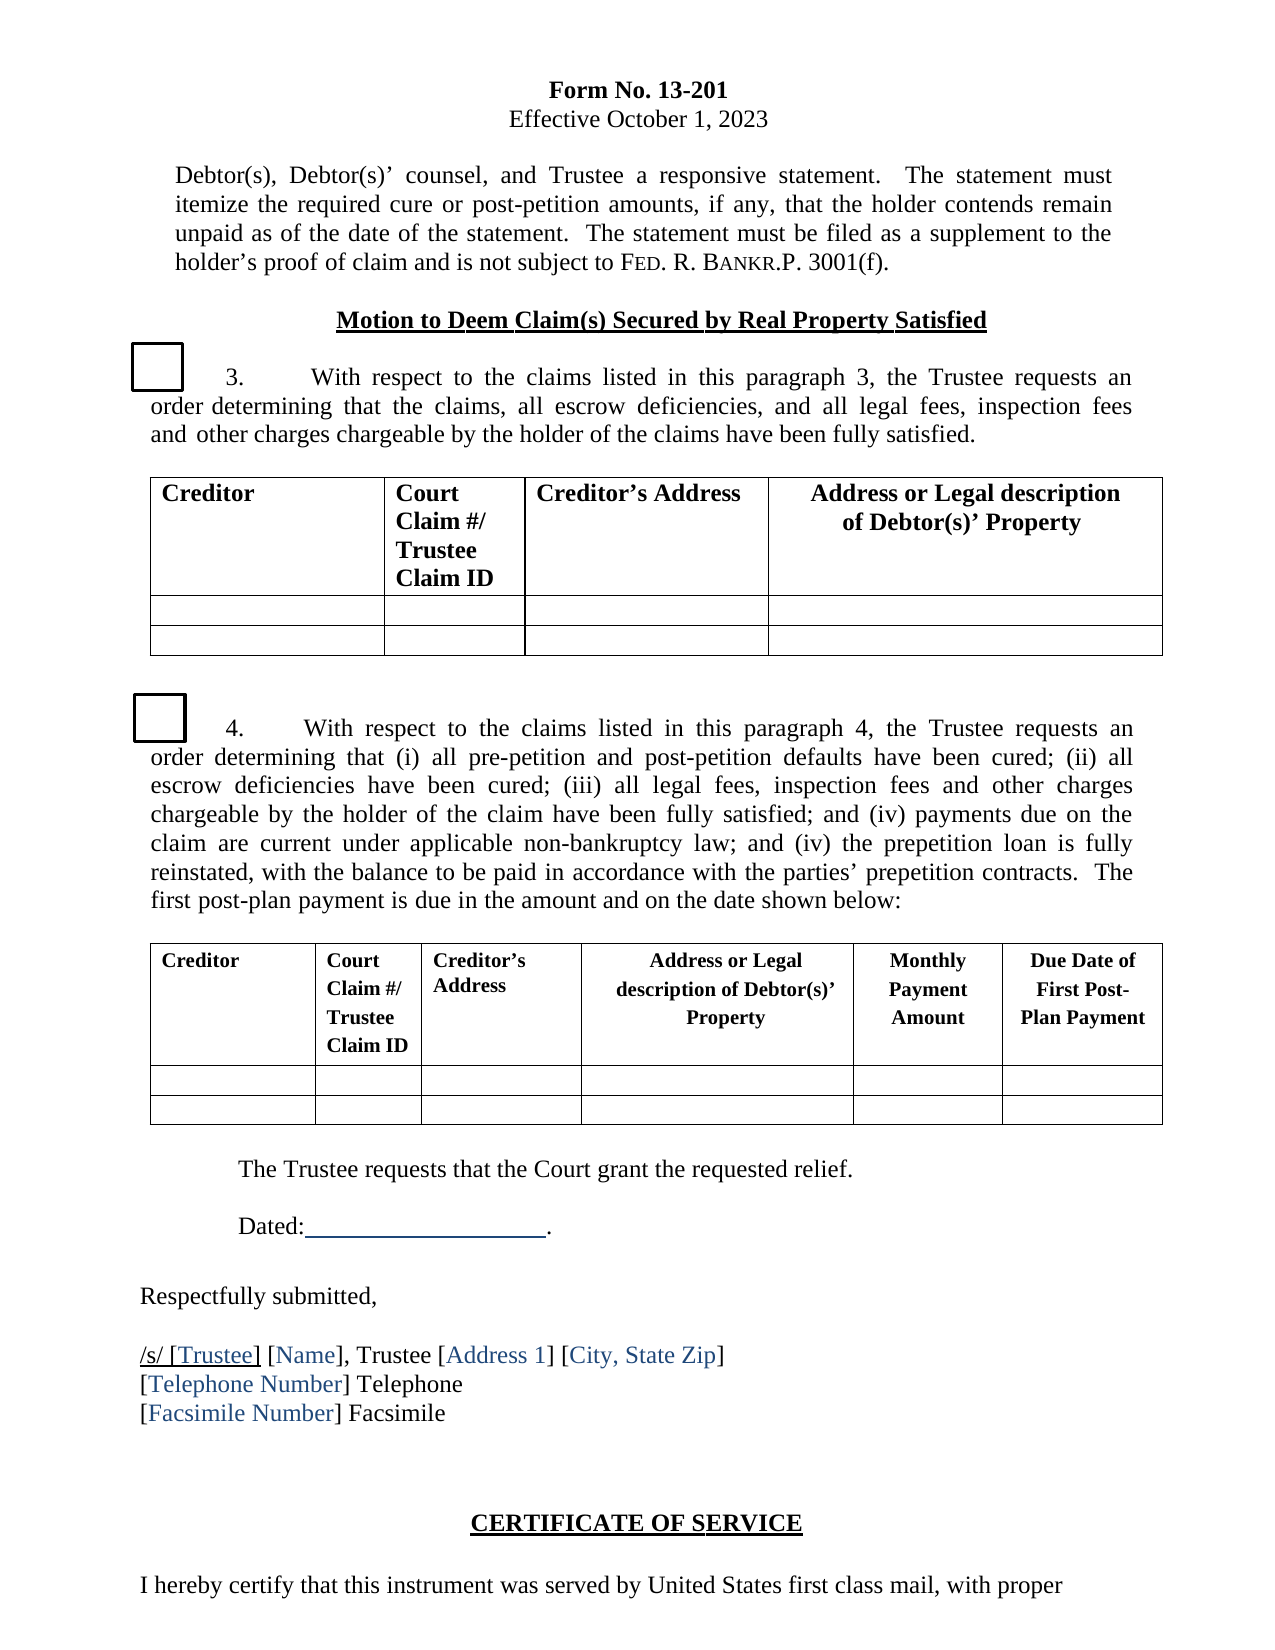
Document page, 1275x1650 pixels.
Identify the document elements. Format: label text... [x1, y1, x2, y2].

table_cell [526, 596, 768, 625]
text [Telephone Number] Telephone [139, 1369, 1139, 1398]
table_cell [854, 1096, 1002, 1124]
table_header Creditor [151, 478, 384, 595]
table_cell [769, 626, 1162, 655]
table_cell [422, 1096, 581, 1124]
table_cell [1003, 1066, 1162, 1094]
text Dated: . [238, 1211, 1145, 1240]
table_cell [151, 626, 384, 655]
text 4. With respect to the claims listed in this paragraph 4, the Trustee requests an order determining that (i) all pre-petition and post-petition defaults have been cured; (ii) all escrow deficiencies have been cured; (iii) all legal fees, inspection fees and other charges chargeable by the holder of the claim have been fully satisfied; and (iv) payments due on the claim are current under applicable non-bankruptcy law; and (iv) the prepetition loan is fully reinstated, with the balance to be paid in accordance with the parties’ prepetition contracts. The first post-plan payment is due in the amount and on the date shown below: [150, 713, 1133, 914]
text Motion to Deem Claim(s) Secured by Real Property Satisfied [336, 304, 1139, 333]
table_cell [526, 626, 768, 655]
text Debtor(s), Debtor(s)’ counsel, and Trustee a responsive statement. The statement must itemize the required cure or post-petition amounts, if any, that the holder contends remain unpaid as of the date of the statement. The statement must be filed as a supplement to the holder’s proof of claim and is not subject to FED. R. BANKR.P. 3001(f). [175, 160, 1113, 275]
table_cell [316, 1066, 421, 1094]
table_cell [769, 596, 1162, 625]
table_header Creditor’s Address [422, 944, 581, 1065]
table_header Address or Legal description of Debtor(s)’ Property [769, 478, 1162, 595]
table_header Due Date of First Post-Plan Payment [1003, 944, 1162, 1065]
table_cell [316, 1096, 421, 1124]
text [139, 1568, 1139, 1598]
text CERTIFICATE OF SERVICE [139, 1508, 1133, 1537]
table_header Creditor [151, 944, 315, 1065]
table_cell [151, 1096, 315, 1124]
table_header Creditor’s Address [526, 478, 768, 595]
table_cell [582, 1066, 853, 1094]
text [Facsimile Number] Facsimile [139, 1398, 1139, 1426]
text /s/ [Trustee] [Name], Trustee [Address 1] [City, State Zip] [139, 1340, 829, 1369]
table_cell [385, 626, 524, 655]
text Respectfully submitted, [139, 1281, 1139, 1310]
table_header Monthly Payment Amount [854, 944, 1002, 1065]
table_header Court Claim #/ Trustee Claim ID [385, 478, 524, 595]
text The Trustee requests that the Court grant the requested relief. [238, 1154, 1139, 1182]
table_cell [854, 1066, 1002, 1094]
table_header Court Claim #/ Trustee Claim ID [316, 944, 421, 1065]
table_header Address or Legal description of Debtor(s)’ Property [582, 944, 853, 1065]
table_cell [1003, 1096, 1162, 1124]
table_cell [422, 1066, 581, 1094]
table_cell [151, 596, 384, 625]
table_cell [385, 596, 524, 625]
table_cell [582, 1096, 853, 1124]
table_cell [151, 1066, 315, 1094]
text 3. With respect to the claims listed in this paragraph 3, the Trustee requests an order determining that the claims, all escrow deficiencies, and all legal fees, inspection fees and other charges chargeable by the holder of the claims have been fully satisfied. [150, 362, 1133, 448]
